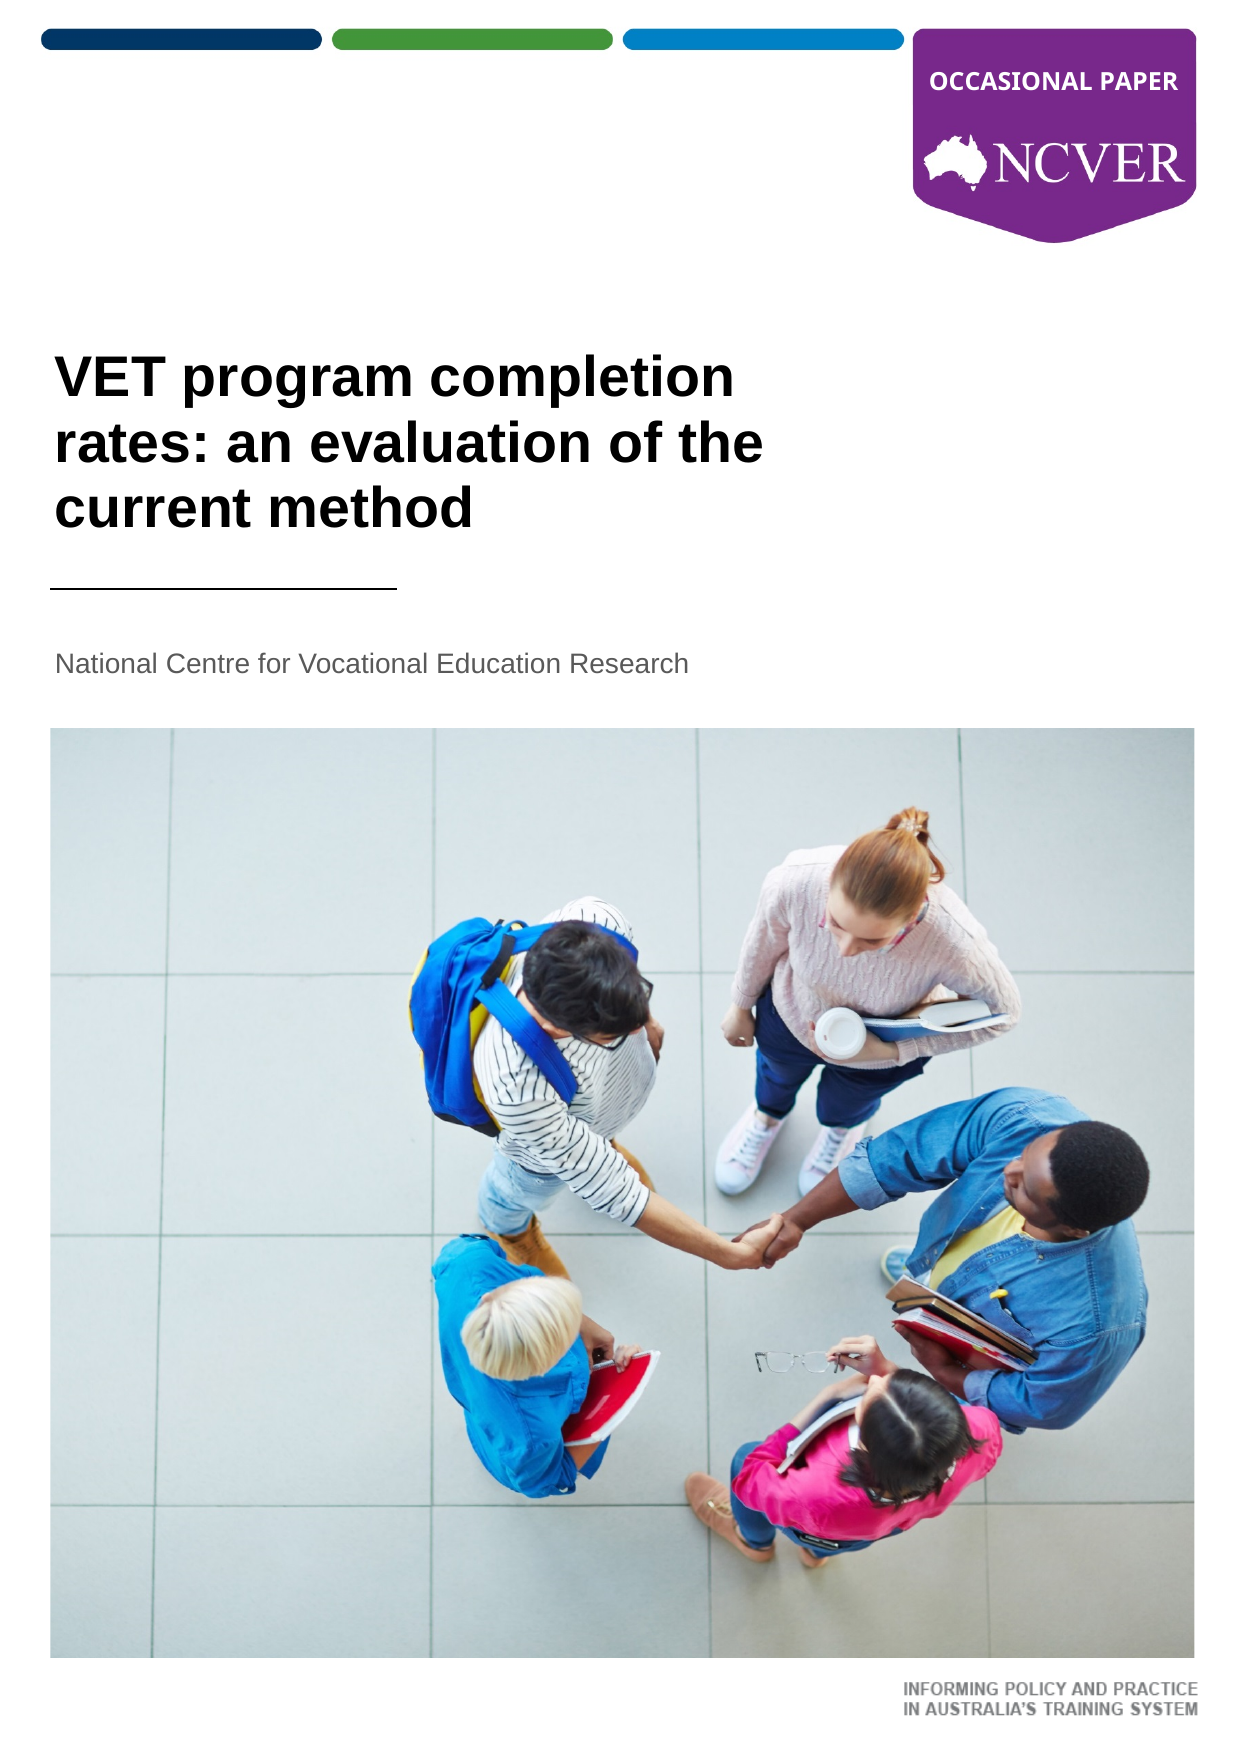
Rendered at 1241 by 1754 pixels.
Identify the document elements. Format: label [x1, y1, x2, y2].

picture [50, 728, 1195, 1658]
picture [0, 16, 1239, 254]
